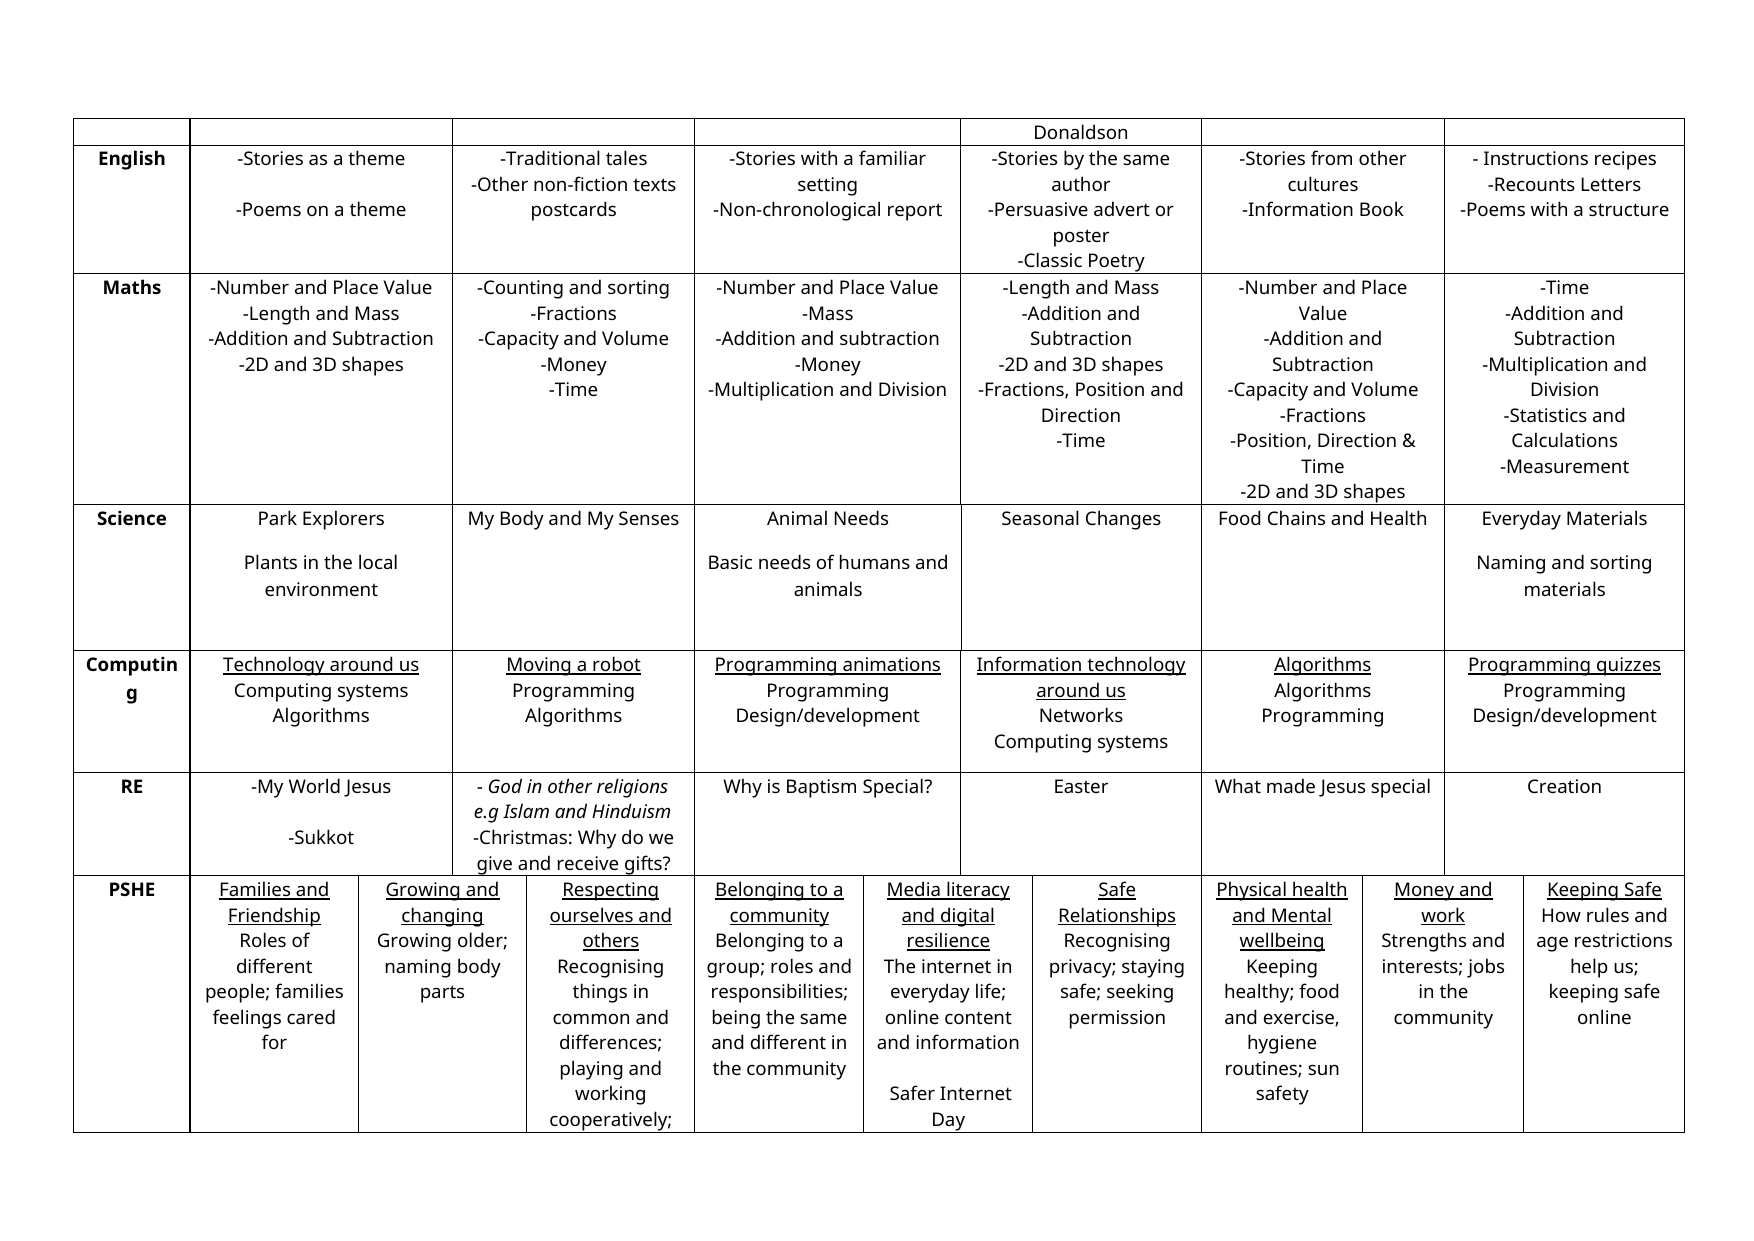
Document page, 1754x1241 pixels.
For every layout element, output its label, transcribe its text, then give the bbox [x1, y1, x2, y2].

table_cell What made Jesus special [1202, 773, 1444, 875]
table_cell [527, 876, 694, 1132]
table_cell Programming quizzes Programming Design/development [1445, 651, 1684, 772]
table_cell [1033, 876, 1201, 1132]
table_cell Easter [961, 773, 1201, 875]
table_cell -Number and Place Value -Addition and Subtraction -Capacity and Volume -Fractions -Position, Direction & Time -2D and 3D shapes [1202, 274, 1444, 504]
table_cell -Stories from other cultures -Information Book [1202, 146, 1444, 273]
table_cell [1202, 119, 1444, 145]
table_cell -Traditional tales -Other non-fiction texts postcards [453, 146, 694, 273]
table_cell - Instructions recipes -Recounts Letters -Poems with a structure [1445, 146, 1684, 273]
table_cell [1445, 119, 1684, 145]
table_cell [191, 119, 452, 145]
table_cell -Length and Mass -Addition and Subtraction -2D and 3D shapes -Fractions, Position and Direction -Time [961, 274, 1201, 504]
table_cell Everyday Materials Naming and sorting materials [1445, 505, 1684, 650]
table_cell Technology around us Computing systems Algorithms [191, 651, 452, 772]
table_cell RE [74, 773, 189, 875]
table_cell -Stories with a familiar setting -Non-chronological report [695, 146, 960, 273]
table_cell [695, 119, 960, 145]
table_cell Seasonal Changes [962, 505, 1201, 650]
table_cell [961, 119, 1201, 145]
table_cell Food Chains and Health [1202, 505, 1444, 650]
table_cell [1363, 876, 1523, 1132]
table_cell Moving a robot Programming Algorithms [453, 651, 694, 772]
table_cell English [74, 146, 189, 273]
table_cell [359, 876, 526, 1132]
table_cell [74, 119, 189, 145]
table_cell Why is Baptism Special? [695, 773, 960, 875]
table_cell Computing [74, 651, 189, 772]
table_cell -My World Jesus -Sukkot [191, 773, 452, 875]
table_cell Animal Needs Basic needs of humans and animals [695, 505, 961, 650]
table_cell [191, 876, 358, 1132]
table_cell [453, 119, 694, 145]
table_cell - God in other religions e.g Islam and Hinduism -Christmas: Why do we give and receive gifts? [453, 773, 694, 875]
table_cell Creation [1445, 773, 1684, 875]
table_cell -Stories as a theme -Poems on a theme [191, 146, 452, 273]
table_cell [695, 876, 863, 1132]
table_cell Maths [74, 274, 189, 504]
table_cell Algorithms Algorithms Programming [1202, 651, 1444, 772]
table_cell -Number and Place Value -Mass -Addition and subtraction -Money -Multiplication and Division [695, 274, 960, 504]
table_cell Park Explorers Plants in the local environment [191, 505, 452, 650]
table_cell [864, 876, 1032, 1132]
table_cell -Stories by the same author -Persuasive advert or poster -Classic Poetry [961, 146, 1201, 273]
table_cell Programming animations Programming Design/development [695, 651, 960, 772]
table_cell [1202, 876, 1362, 1132]
table_cell -Number and Place Value -Length and Mass -Addition and Subtraction -2D and 3D shapes [191, 274, 452, 504]
table_cell -Time -Addition and Subtraction -Multiplication and Division -Statistics and Calculations -Measurement [1445, 274, 1684, 504]
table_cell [1524, 876, 1684, 1132]
table_cell My Body and My Senses [453, 505, 694, 650]
table_cell Science [74, 505, 189, 650]
table_cell -Counting and sorting -Fractions -Capacity and Volume -Money -Time [453, 274, 694, 504]
table_cell Information technology around us Networks Computing systems [961, 651, 1201, 772]
table_cell PSHE [74, 876, 189, 1132]
